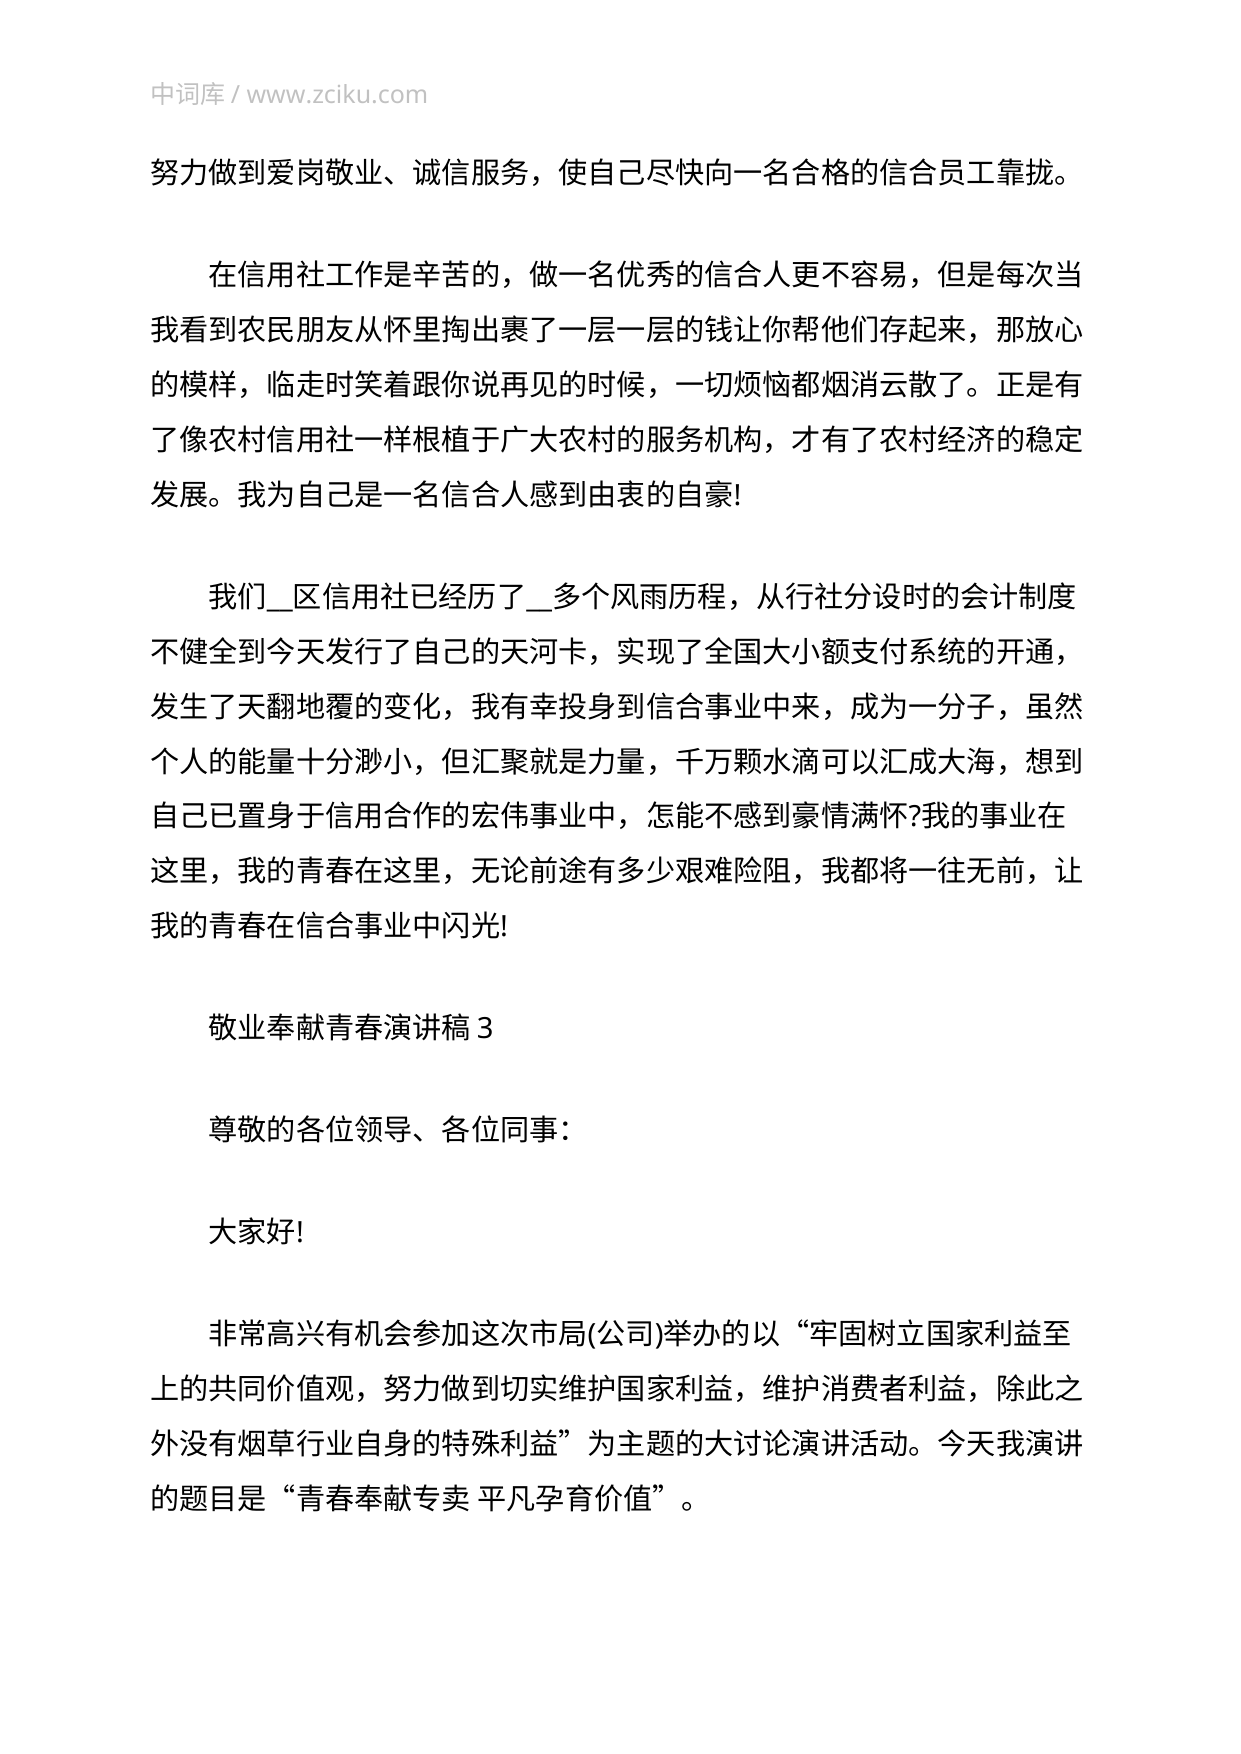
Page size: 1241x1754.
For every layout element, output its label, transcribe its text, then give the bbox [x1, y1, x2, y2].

text 非常高兴有机会参加这次市局(公司)举办的以“牢固树立国家利益至上的共同价值观，努力做到切实维护国家利益，维护消费者利益，除此之外没有烟草行业自身的特殊利益”为主题的大讨论演讲活动。今天我演讲的题目是“青春奉献专卖 平凡孕育价值”。 [150, 1311, 1090, 1518]
text 在信用社工作是辛苦的，做一名优秀的信合人更不容易，但是每次当我看到农民朋友从怀里掏出裹了一层一层的钱让你帮他们存起来，那放心的模样，临走时笑着跟你说再见的时候，一切烦恼都烟消云散了。正是有了像农村信用社一样根植于广大农村的服务机构，才有了农村经济的稳定发展。我为自己是一名信合人感到由衷的自豪! [150, 252, 1090, 514]
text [150, 150, 1090, 192]
text 大家好! [150, 1209, 1090, 1251]
text 我们__区信用社已经历了__多个风雨历程，从行社分设时的会计制度不健全到今天发行了自己的天河卡，实现了全国大小额支付系统的开通，发生了天翻地覆的变化，我有幸投身到信合事业中来，成为一分子，虽然个人的能量十分渺小，但汇聚就是力量，千万颗水滴可以汇成大海，想到自己已置身于信用合作的宏伟事业中，怎能不感到豪情满怀?我的事业在这里，我的青春在这里，无论前途有多少艰难险阻，我都将一往无前，让我的青春在信合事业中闪光! [150, 573, 1090, 945]
text 敬业奉献青春演讲稿3 [150, 1005, 1090, 1047]
text 尊敬的各位领导、各位同事： [150, 1107, 1090, 1149]
